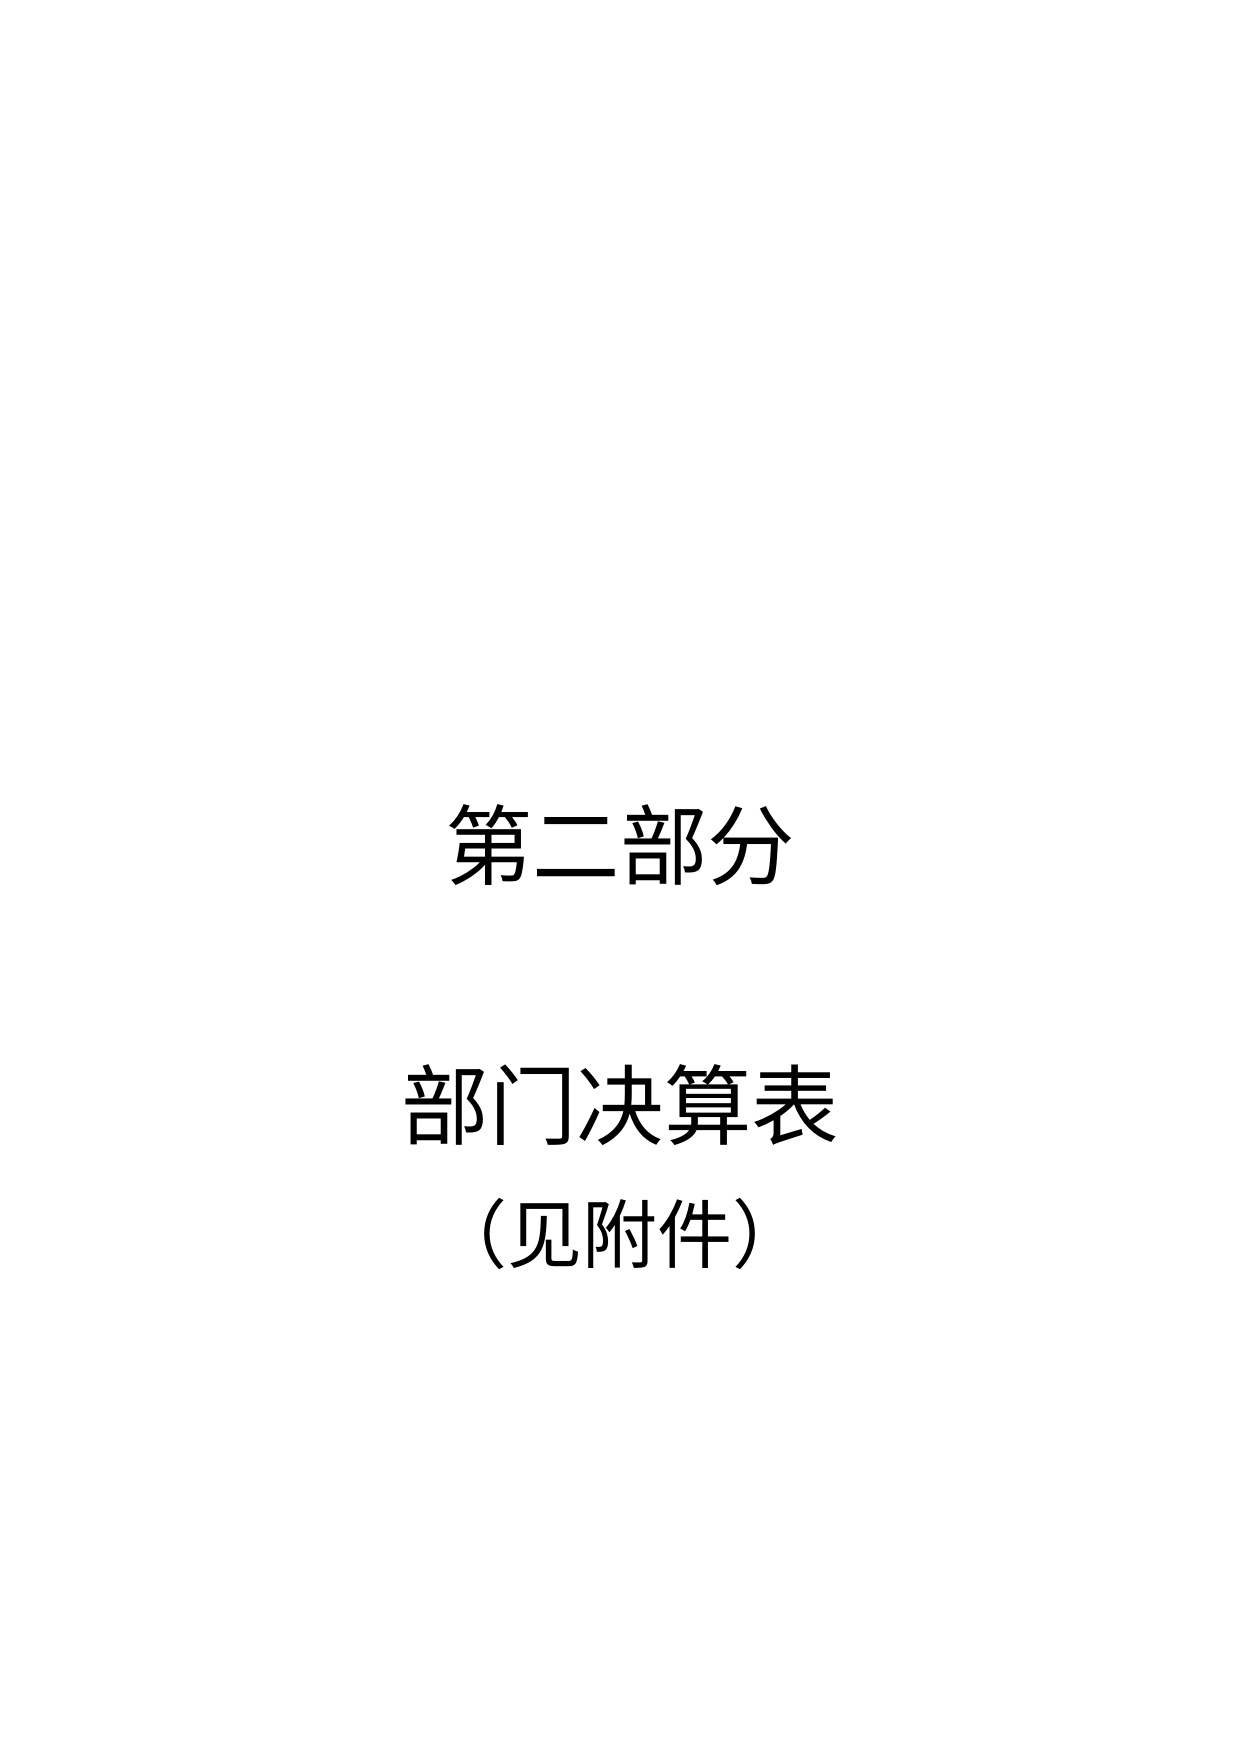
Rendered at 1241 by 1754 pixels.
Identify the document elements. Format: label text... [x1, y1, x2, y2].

text 部门决算表 [75, 1035, 1165, 1165]
text 第二部分 [75, 775, 1165, 905]
text （见附件） [75, 1165, 1165, 1295]
